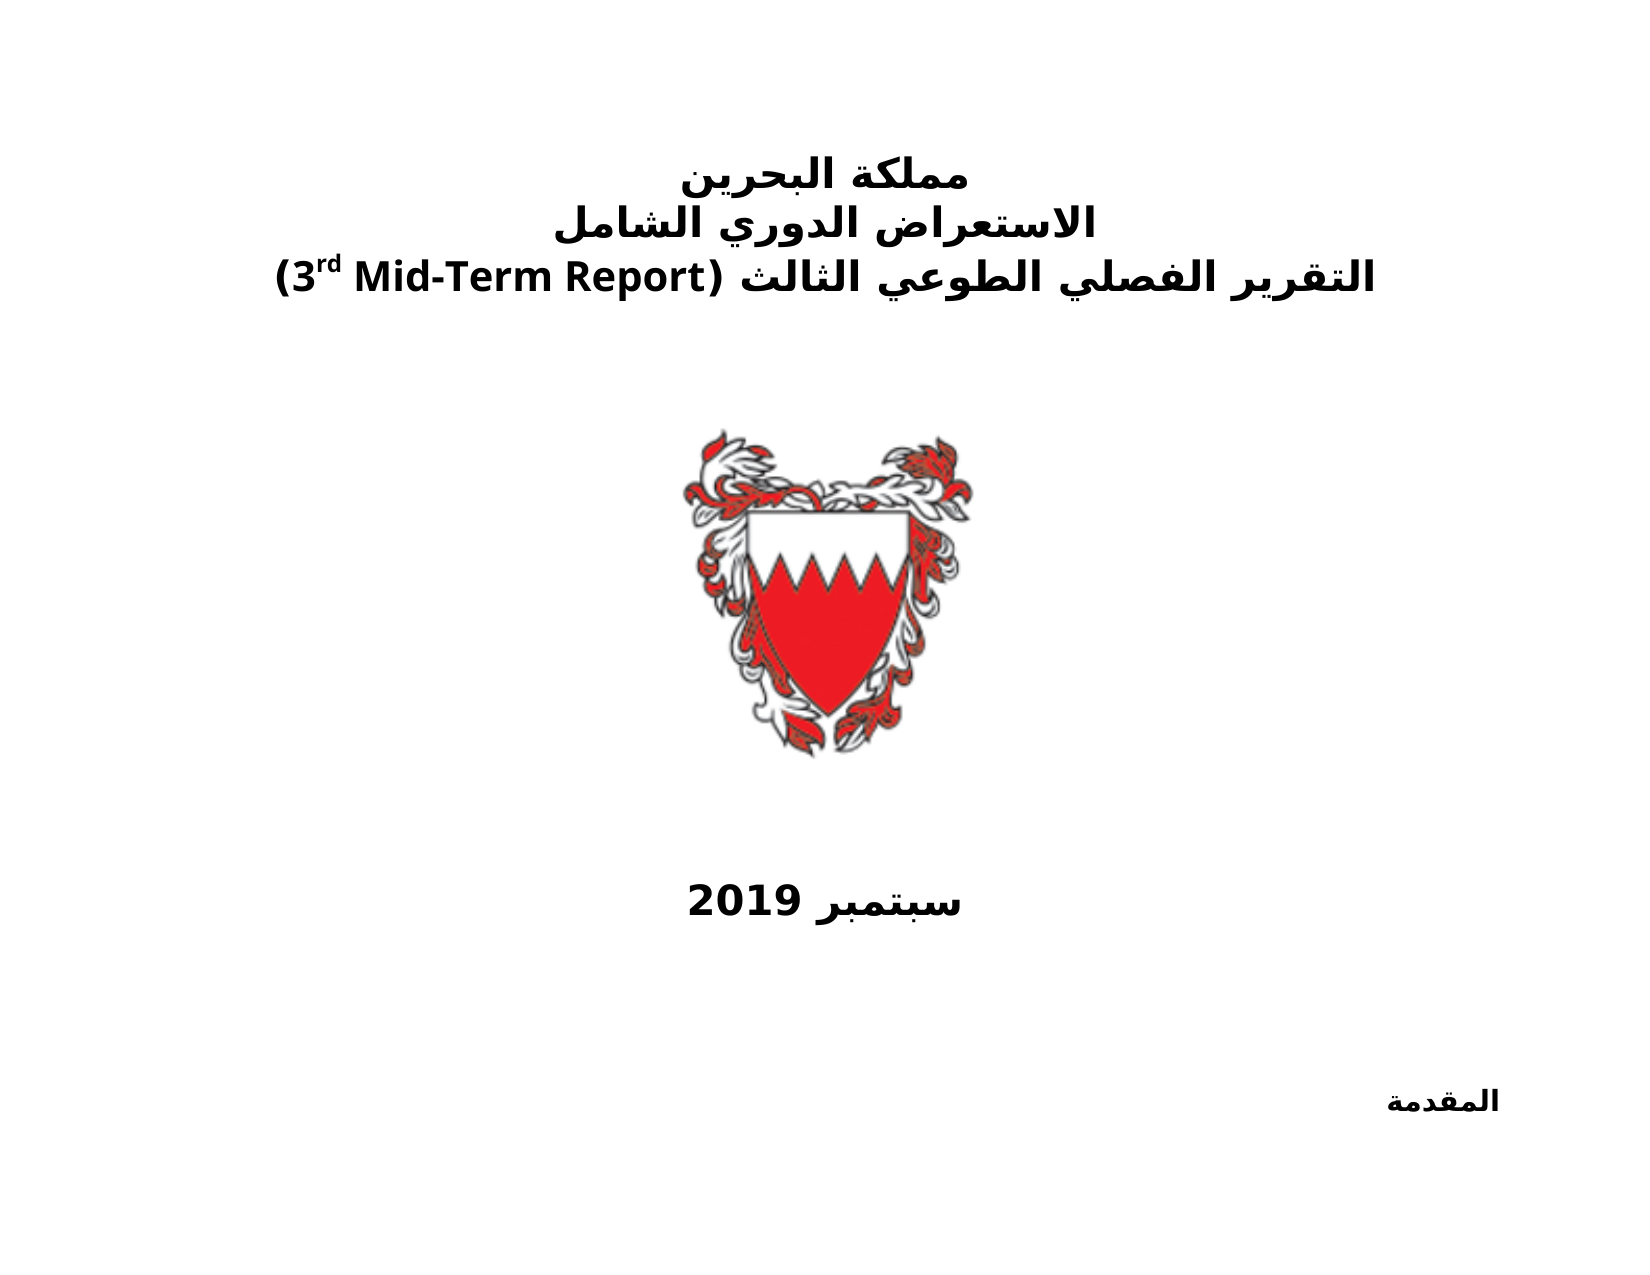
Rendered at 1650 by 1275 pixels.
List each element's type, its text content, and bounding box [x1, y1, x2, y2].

picture [448, 329, 1201, 878]
text المقدمة [150, 1084, 1500, 1118]
text مملكة البحرين [150, 150, 1500, 198]
text التقرير الفصلي الطوعي الثالث (3rd Mid-Term Report) [150, 247, 1500, 304]
text الاستعراض الدوري الشامل [150, 198, 1500, 247]
text سبتمبر 2019 [150, 877, 1500, 926]
